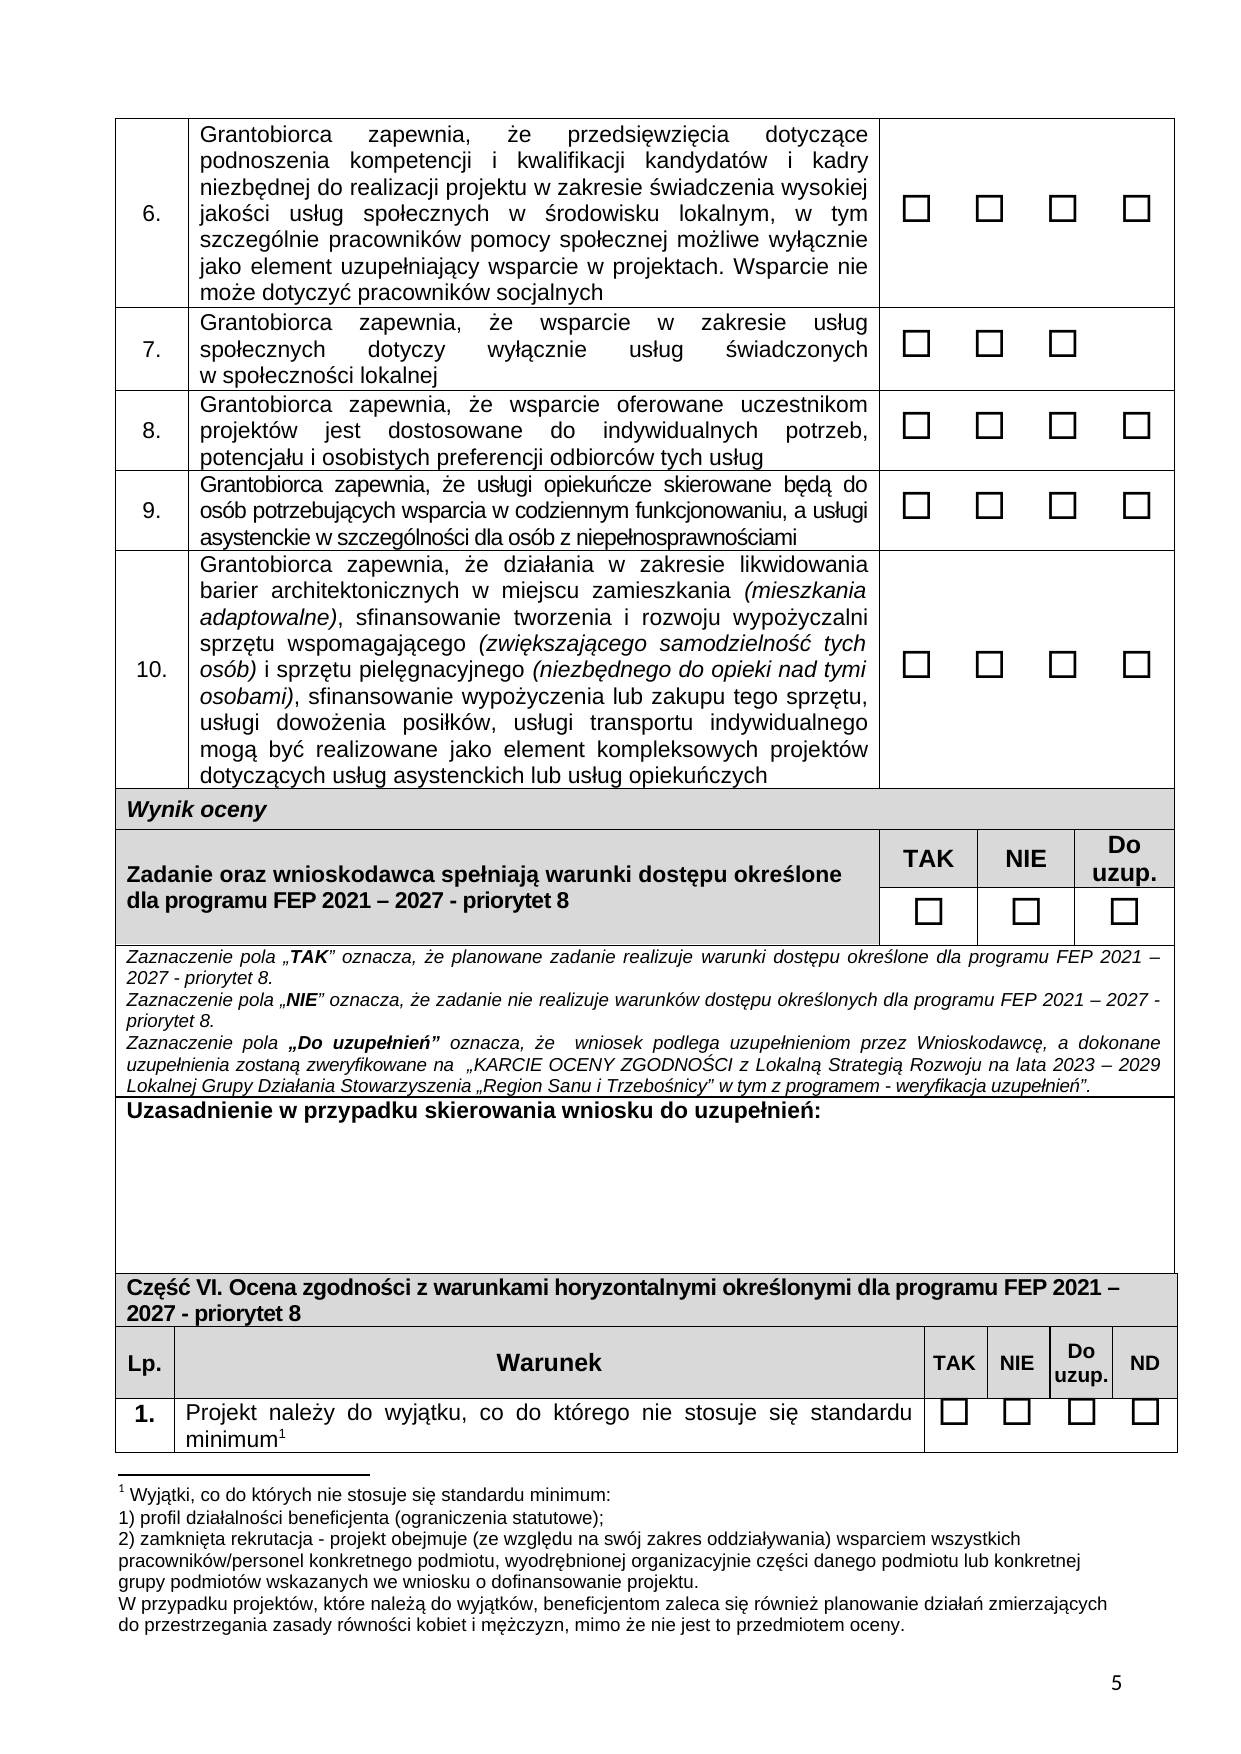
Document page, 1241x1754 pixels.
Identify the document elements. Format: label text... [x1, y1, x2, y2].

table_cell Do uzup. [1075, 830, 1174, 887]
table_cell [880, 119, 953, 307]
table_cell Grantobiorca zapewnia, że usługi opiekuńcze skierowane będą do osób potrzebujących wsparcia w codziennym funkcjonowaniu, a usługi asystenckie w szczególności dla osób z niepełnosprawnościami [189, 471, 879, 550]
table_cell NIE [988, 1327, 1049, 1398]
table_cell Projekt należy do wyjątku, co do którego nie stosuje się standardu minimum [175, 1399, 924, 1452]
table_cell [1026, 119, 1099, 307]
table_cell Do uzup. [1051, 1327, 1112, 1398]
table_cell Zadanie oraz wnioskodawca spełniają warunki dostępu określone dla programu FEP 2021 – 2027 - priorytet 8 [116, 830, 879, 944]
table_cell [987, 1399, 1050, 1452]
table_cell [1026, 551, 1099, 788]
table_cell 9. [116, 471, 188, 550]
table_cell [1075, 888, 1174, 944]
table_cell [880, 391, 953, 470]
table_cell 8. [116, 391, 188, 470]
table_cell Lp. [116, 1327, 174, 1398]
table_cell TAK [925, 1327, 987, 1398]
table_cell [880, 471, 953, 550]
table_cell [1099, 119, 1174, 307]
table_cell Warunek [175, 1327, 924, 1398]
table_cell 10. [116, 551, 188, 788]
table_cell [1099, 391, 1174, 470]
table_cell Wynik oceny [116, 789, 1174, 829]
table_cell [978, 888, 1074, 944]
table_cell [880, 308, 953, 390]
table_cell 6. [116, 119, 188, 307]
table_cell Grantobiorca zapewnia, że działania w zakresie likwidowania barier architektonicznych w miejscu zamieszkania (mieszkania adaptowalne), sfinansowanie tworzenia i rozwoju wypożyczalni sprzętu wspomagającego (zwiększającego samodzielność tych osób) i sprzętu pielęgnacyjnego (niezbędnego do opieki nad tymi osobami), sfinansowanie wypożyczenia lub zakupu tego sprzętu, usługi dowożenia posiłków, usługi transportu indywidualnego mogą być realizowane jako element kompleksowych projektów dotyczących usług asystenckich lub usług opiekuńczych [189, 551, 879, 788]
table_cell [1099, 551, 1174, 788]
table_cell TAK [880, 830, 977, 887]
table_cell [880, 551, 953, 788]
table_cell 7. [116, 308, 188, 390]
table_cell [1026, 391, 1099, 470]
table_cell [953, 551, 1026, 788]
table_cell Uzasadnienie w przypadku skierowania wniosku do uzupełnień: [116, 1098, 1174, 1272]
table_cell [1099, 471, 1174, 550]
table_cell Zaznaczenie pola „TAK” oznacza, że planowane zadanie realizuje warunki dostępu określone dla programu FEP 2021 – 2027 - priorytet 8. Zaznaczenie pola „NIE” oznacza, że zadanie nie realizuje warunków dostępu określonych dla programu FEP 2021 – 2027 - priorytet 8. Zaznaczenie pola „Do uzupełnień” oznacza, że wniosek podlega uzupełnieniom przez Wnioskodawcę, a dokonane uzupełnienia zostaną zweryfikowane na „KARCIE OCENY ZGODNOŚCI z Lokalną Strategią Rozwoju na lata 2023 – 2029 Lokalnej Grupy Działania Stowarzyszenia „Region Sanu i Trzebośnicy” w tym z programem - weryfikacja uzupełnień”. [116, 946, 1174, 1096]
table_cell 1. [116, 1399, 174, 1452]
table_cell [925, 1399, 987, 1452]
table_cell [953, 308, 1026, 390]
table_cell [953, 119, 1026, 307]
table_cell [953, 471, 1026, 550]
table_cell Grantobiorca zapewnia, że wsparcie w zakresie usług społecznych dotyczy wyłącznie usług świadczonych w społeczności lokalnej [189, 308, 879, 390]
table_cell Grantobiorca zapewnia, że przedsięwzięcia dotyczące podnoszenia kompetencji i kwalifikacji kandydatów i kadry niezbędnej do realizacji projektu w zakresie świadczenia wysokiej jakości usług społecznych w środowisku lokalnym, w tym szczególnie pracowników pomocy społecznej możliwe wyłącznie jako element uzupełniający wsparcie w projektach. Wsparcie nie może dotyczyć pracowników socjalnych [189, 119, 879, 307]
table_cell [880, 888, 977, 944]
table_cell [953, 391, 1026, 470]
table_cell [1026, 308, 1099, 390]
table_cell ND [1113, 1327, 1177, 1398]
table_cell [1113, 1399, 1177, 1452]
table_cell NIE [978, 830, 1074, 887]
table_cell [1099, 308, 1174, 390]
table_cell [1050, 1399, 1113, 1452]
table_cell Grantobiorca zapewnia, że wsparcie oferowane uczestnikom projektów jest dostosowane do indywidualnych potrzeb, potencjału i osobistych preferencji odbiorców tych usług [189, 391, 879, 470]
table_cell Część VI. Ocena zgodności z warunkami horyzontalnymi określonymi dla programu FEP 2021 – 2027 - priorytet 8 [116, 1274, 1177, 1326]
table_cell [1026, 471, 1099, 550]
